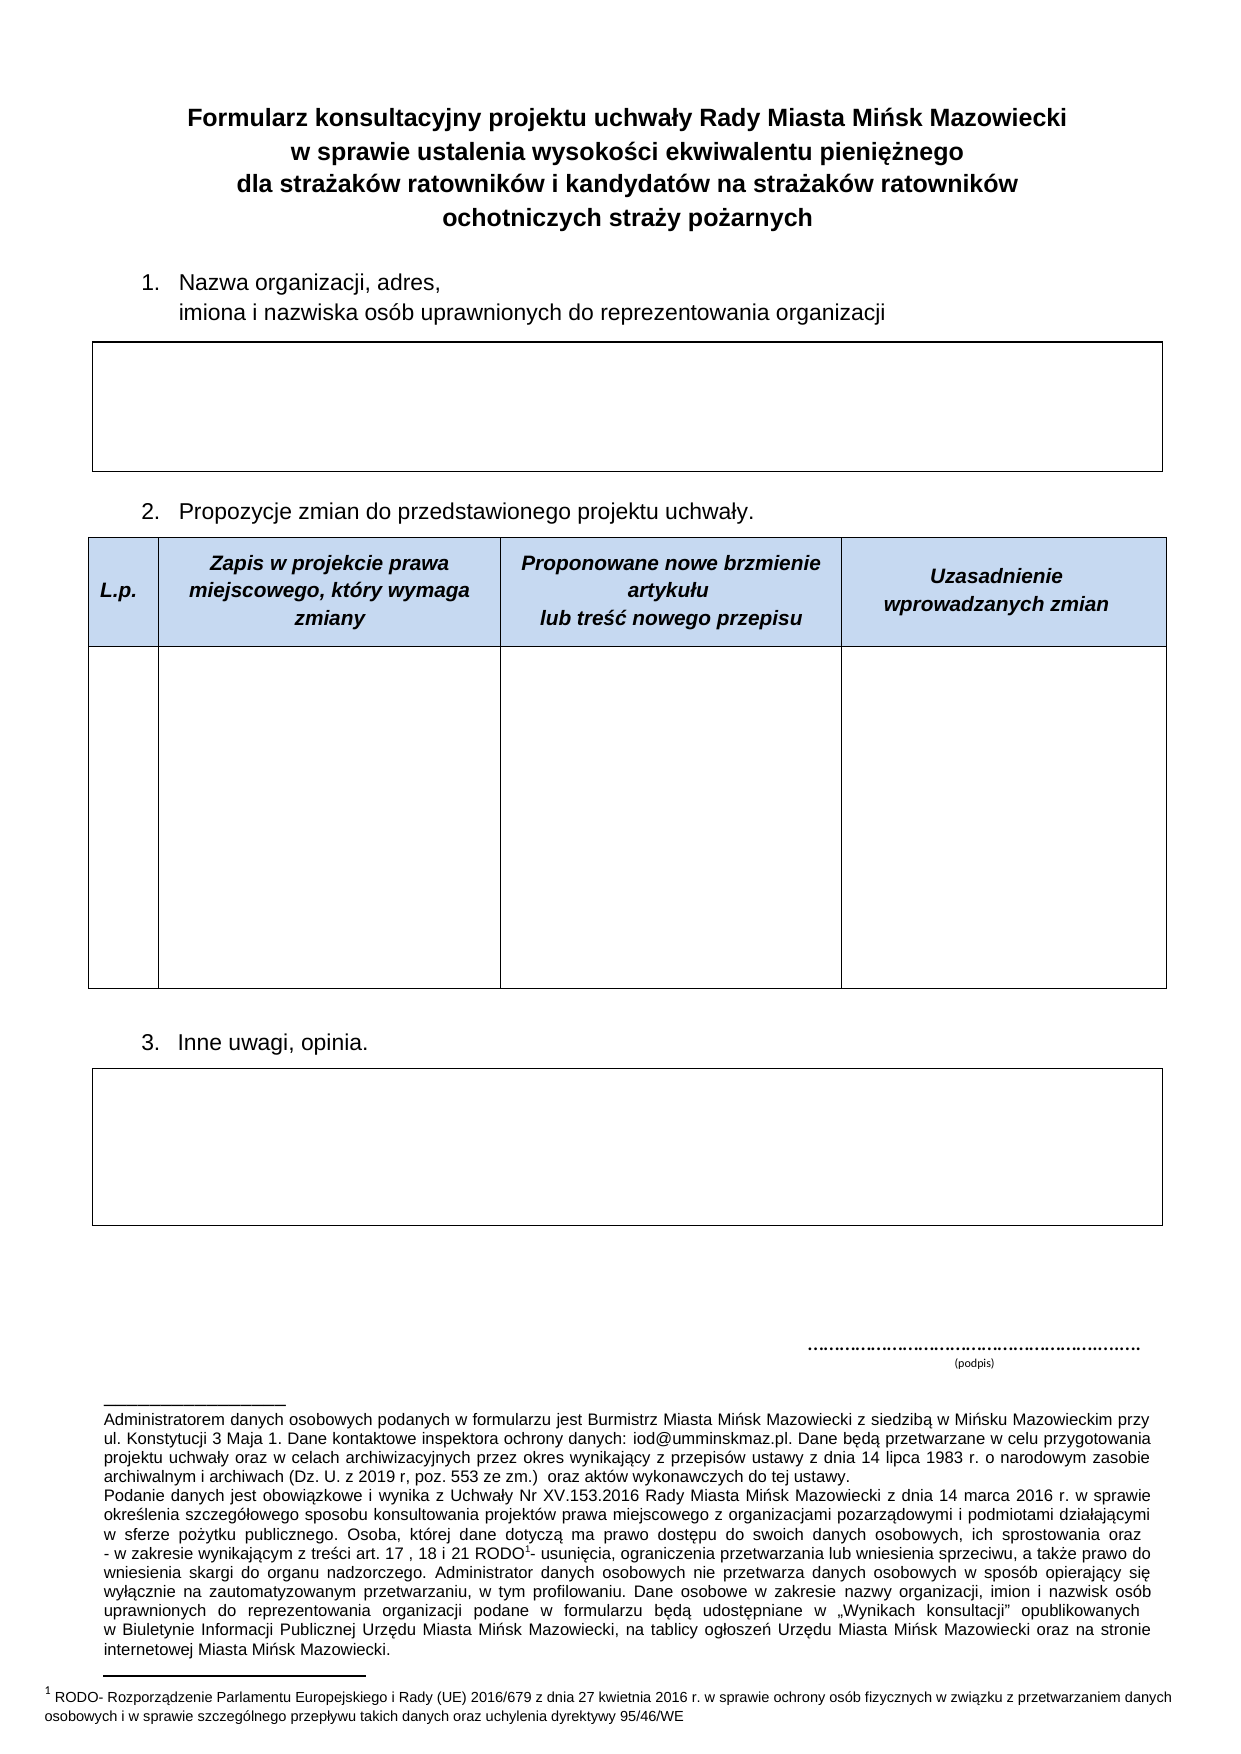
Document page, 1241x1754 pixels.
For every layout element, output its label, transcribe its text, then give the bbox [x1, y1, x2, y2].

table_header [93, 1069, 1162, 1225]
text Administratorem danych osobowych podanych w formularzu jest Burmistrz Miasta Mińsk Mazowiecki z siedzibą w Mińsku Mazowieckim przy ul. Konstytucji 3 Maja 1. Dane kontaktowe inspektora ochrony danych: iod@umminskmaz.pl. Dane będą przetwarzane w celu przygotowania projektu uchwały oraz w celach archiwizacyjnych przez okres wynikający z przepisów ustawy z dnia 14 lipca 1983 r. o narodowym zasobie archiwalnym i archiwach (Dz. U. z 2019 r, poz. 553 ze zm.) oraz aktów wykonawczych do tej ustawy. [103, 1409, 1152, 1486]
text (podpis) [797, 1356, 1152, 1381]
text Podanie danych jest obowiązkowe i wynika z Uchwały Nr XV.153.2016 Rady Miasta Mińsk Mazowiecki z dnia 14 marca 2016 r. w sprawie określenia szczegółowego sposobu konsultowania projektów prawa miejscowego z organizacjami pozarządowymi i podmiotami działającymi w sferze pożytku publicznego. Osoba, której dane dotyczą ma prawo dostępu do swoich danych osobowych, ich sprostowania oraz - w zakresie wynikającym z treści art. 17 , 18 i 21 RODO- usunięcia, ograniczenia przetwarzania lub wniesienia sprzeciwu, a także prawo do wniesienia skargi do organu nadzorczego. Administrator danych osobowych nie przetwarza danych osobowych w sposób opierający się wyłącznie na zautomatyzowanym przetwarzaniu, w tym profilowaniu. Dane osobowe w zakresie nazwy organizacji, imion i nazwisk osób uprawnionych do reprezentowania organizacji podane w formularzu będą udostępniane w „Wynikach konsultacji” opublikowanych w Biuletynie Informacji Publicznej Urzędu Miasta Mińsk Mazowiecki, na tablicy ogłoszeń Urzędu Miasta Mińsk Mazowiecki oraz na stronie internetowej Miasta Mińsk Mazowiecki. [103, 1486, 1152, 1658]
list Propozycje zmian do przedstawionego projektu uchwały. [141, 498, 1152, 524]
table_header Proponowane nowe brzmienie artykułu lub treść nowego przepisu [501, 538, 841, 646]
text dla strażaków ratowników i kandydatów na strażaków ratowników [103, 169, 1152, 198]
text Formularz konsultacyjny projektu uchwały Rady Miasta Mińsk Mazowiecki [103, 103, 1152, 132]
table_header Zapis w projekcie prawa miejscowego, który wymaga zmiany [159, 538, 500, 646]
list Nazwa organizacji, adres, imiona i nazwiska osób uprawnionych do reprezentowania organizacji [141, 268, 1152, 325]
list Inne uwagi, opinia. [141, 1029, 1152, 1056]
table_header Uzasadnienie wprowadzanych zmian [842, 538, 1166, 646]
text ________________ [103, 1381, 1152, 1409]
table_cell [501, 647, 841, 988]
text ochotniczych straży pożarnych [103, 202, 1152, 231]
table_cell [159, 647, 500, 988]
table_header [93, 343, 1162, 471]
text ……………………………………………….….…. [797, 1328, 1152, 1356]
table_cell [89, 647, 158, 988]
table_header L.p. [89, 538, 158, 646]
text w sprawie ustalenia wysokości ekwiwalentu pieniężnego [103, 136, 1152, 165]
table_cell [842, 647, 1166, 988]
